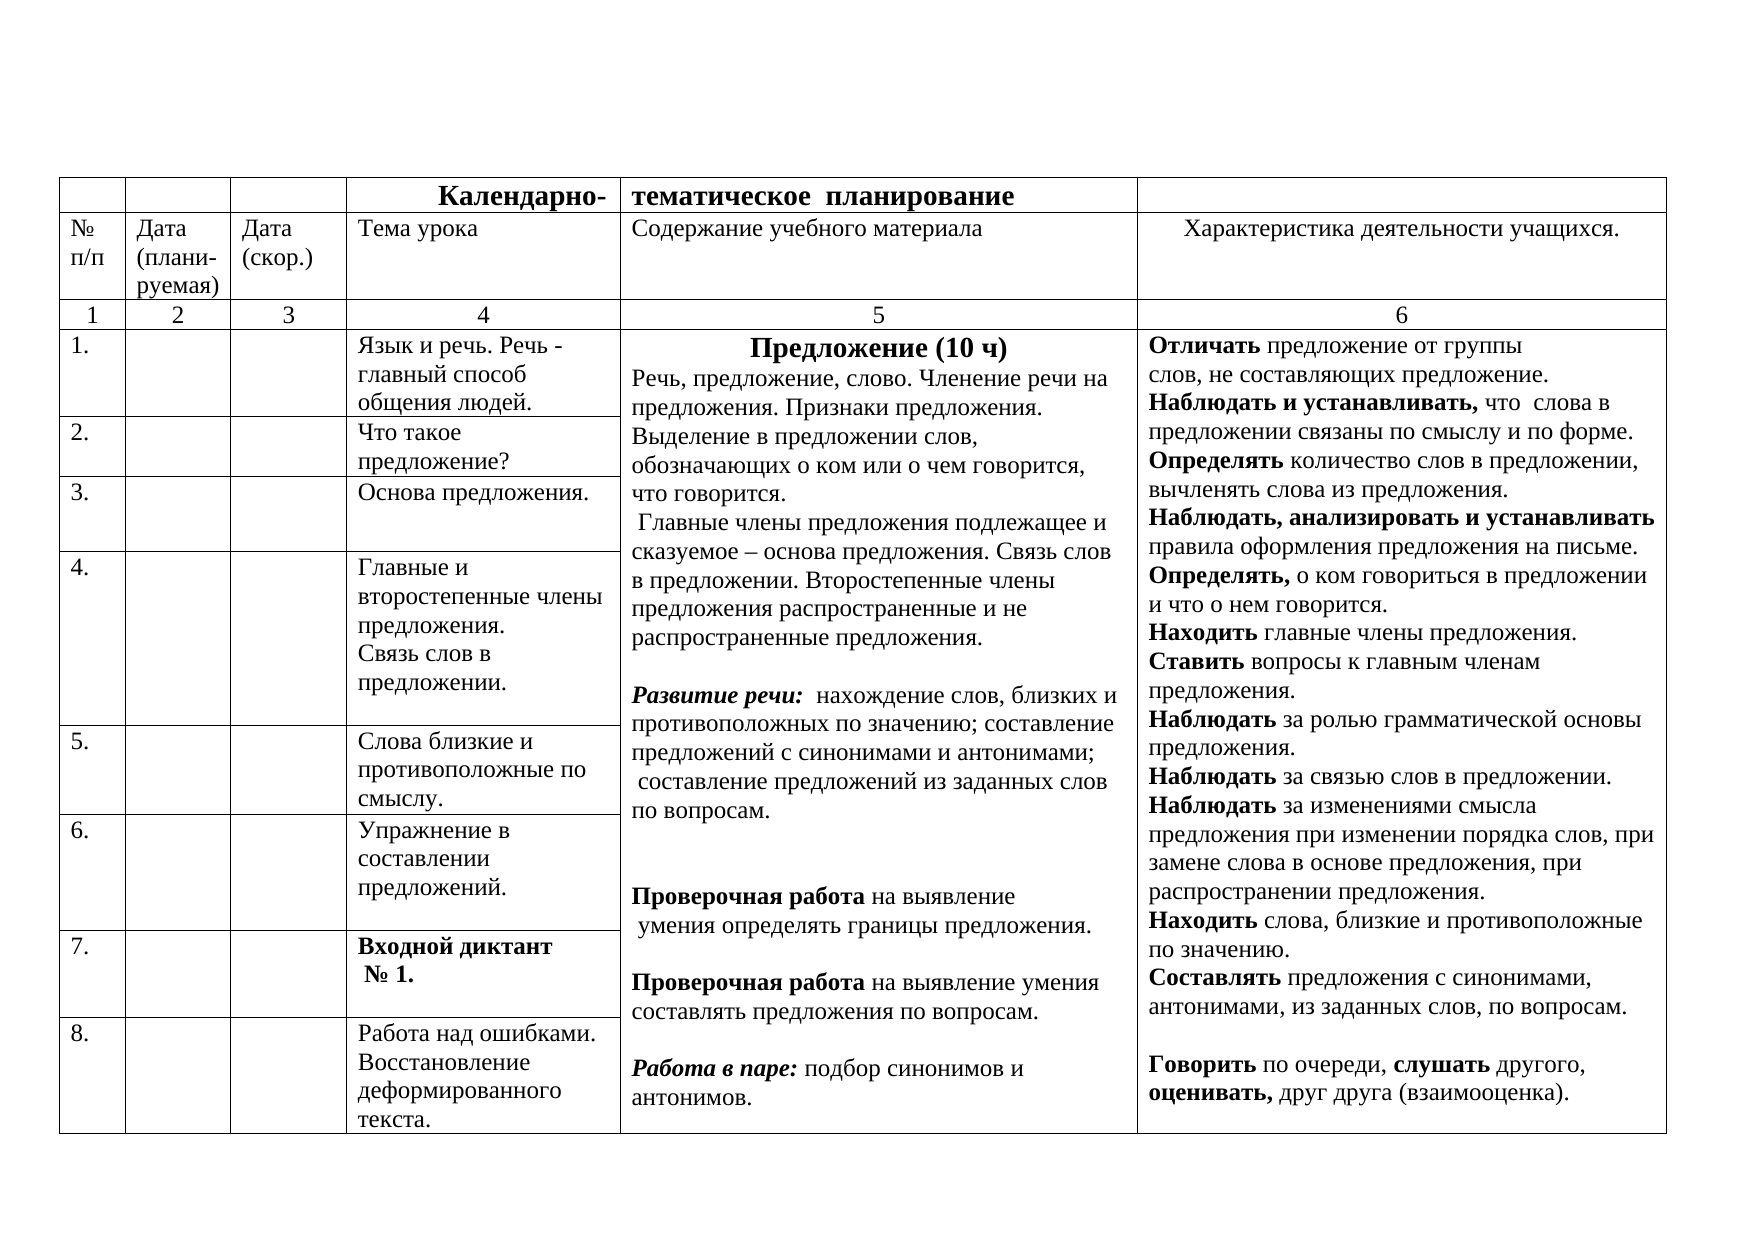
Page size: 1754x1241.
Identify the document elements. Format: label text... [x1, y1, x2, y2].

table_cell [126, 1018, 230, 1133]
table_cell [231, 477, 346, 551]
table_cell 3 [231, 300, 346, 329]
table_cell Предложение (10 ч) Речь, предложение, слово. Членение речи на предложения. Признаки предложения. Выделение в предложении слов, обозначающих о ком или о чем говорится, что говорится. Главные члены предложения подлежащее и сказуемое – основа предложения. Связь слов в предложении. Второстепенные члены предложения распространенные и не распространенные предложения. Развитие речи: нахождение слов, близких и противоположных по значению; составление предложений с синонимами и антонимами; составление предложений из заданных слов по вопросам. Проверочная работа на выявление умения определять границы предложения. Проверочная работа на выявление умения составлять предложения по вопросам. Работа в паре: подбор синонимов и антонимов. [621, 330, 1137, 1133]
table_cell [231, 330, 346, 416]
table_cell Что такое предложение? [347, 417, 620, 476]
table_cell 6 [1138, 300, 1666, 329]
table_cell 2. [60, 417, 125, 476]
table_cell [126, 330, 230, 416]
table_header Календарно- [347, 178, 620, 212]
table_cell [126, 931, 230, 1017]
table_header [60, 178, 125, 212]
table_cell 4. [60, 552, 125, 725]
table_cell Упражнение в составлении предложений. [347, 815, 620, 930]
table_cell [126, 417, 230, 476]
table_cell Содержание учебного материала [621, 213, 1137, 299]
table_cell Дата (плани- руемая) [126, 213, 230, 299]
table_header [231, 178, 346, 212]
table_cell Дата (скор.) [231, 213, 346, 299]
table_cell 5 [621, 300, 1137, 329]
table_cell [126, 552, 230, 725]
table_cell Отличать предложение от группы слов, не составляющих предложение. Наблюдать и устанавливать, что слова в предложении связаны по смыслу и по форме. Определять количество слов в предложении, вычленять слова из предложения. Наблюдать, анализировать и устанавливать правила оформления предложения на письме. Определять, о ком говориться в предложении и что о нем говорится. Находить главные члены предложения. Ставить вопросы к главным членам предложения. Наблюдать за ролью грамматической основы предложения. Наблюдать за связью слов в предложении. Наблюдать за изменениями смысла предложения при изменении порядка слов, при замене слова в основе предложения, при распространении предложения. Находить слова, близкие и противоположные по значению. Составлять предложения с синонимами, антонимами, из заданных слов, по вопросам. Говорить по очереди, слушать другого, оценивать, друг друга (взаимооценка). Осознавать роль учения (в частности, книги) в жизни каждого человека, важность здорового образа жизни. [1138, 330, 1666, 1133]
table_cell 6. [60, 815, 125, 930]
table_cell [126, 815, 230, 930]
table_cell 4 [347, 300, 620, 329]
table_cell № п/п [60, 213, 125, 299]
table_cell 2 [126, 300, 230, 329]
table_cell Работа над ошибками. Восстановление деформированного текста. [347, 1018, 620, 1133]
table_cell [126, 726, 230, 814]
table_cell Главные и второстепенные члены предложения. Связь слов в предложении. [347, 552, 620, 725]
table_cell Тема урока [347, 213, 620, 299]
table_cell Характеристика деятельности учащихся. [1138, 213, 1666, 299]
table_header [126, 178, 230, 212]
table_header [1138, 178, 1666, 212]
table_header тематическое планирование [621, 178, 1137, 212]
table_cell 5. [60, 726, 125, 814]
table_cell [231, 931, 346, 1017]
table_cell Язык и речь. Речь - главный способ общения людей. [347, 330, 620, 416]
table_cell [126, 477, 230, 551]
table_cell 1. [60, 330, 125, 416]
table_cell [231, 1018, 346, 1133]
table_cell [231, 417, 346, 476]
table_cell [231, 815, 346, 930]
table_cell [231, 726, 346, 814]
table_cell Основа предложения. [347, 477, 620, 551]
table_cell 1 [60, 300, 125, 329]
table_cell 8. [60, 1018, 125, 1133]
table_cell 7. [60, 931, 125, 1017]
table_cell 3. [60, 477, 125, 551]
table_cell [231, 552, 346, 725]
table_cell Входной диктант № 1. [347, 931, 620, 1017]
table_cell Слова близкие и противоположные по смыслу. [347, 726, 620, 814]
